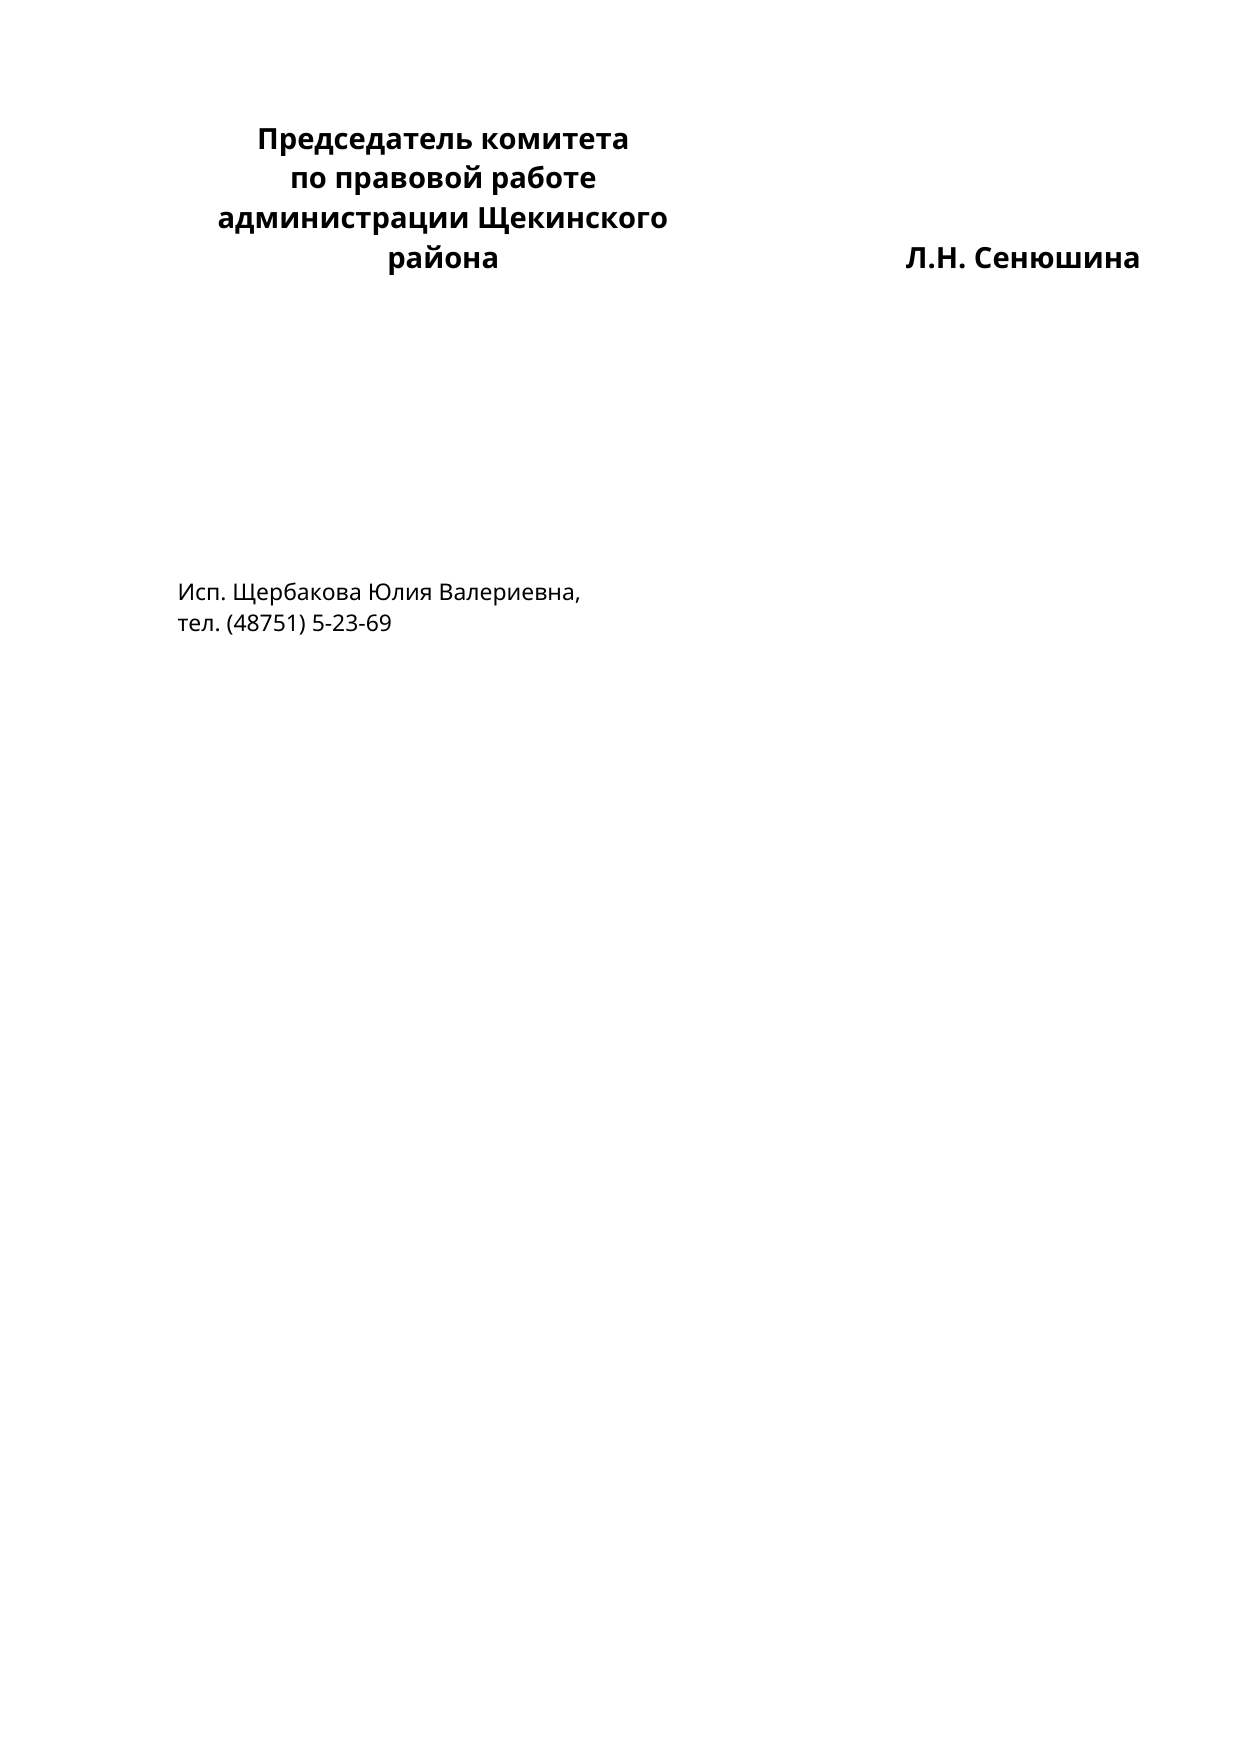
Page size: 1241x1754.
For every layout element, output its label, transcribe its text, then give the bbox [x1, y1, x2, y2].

table_header Л.Н. Сенюшина [709, 118, 1152, 317]
text тел. (48751) 5-23-69 [177, 607, 1152, 638]
text Исп. Щербакова Юлия Валериевна, [177, 576, 1152, 607]
table_header Председатель комитета по правовой работе администрации Щекинского района [177, 118, 709, 317]
